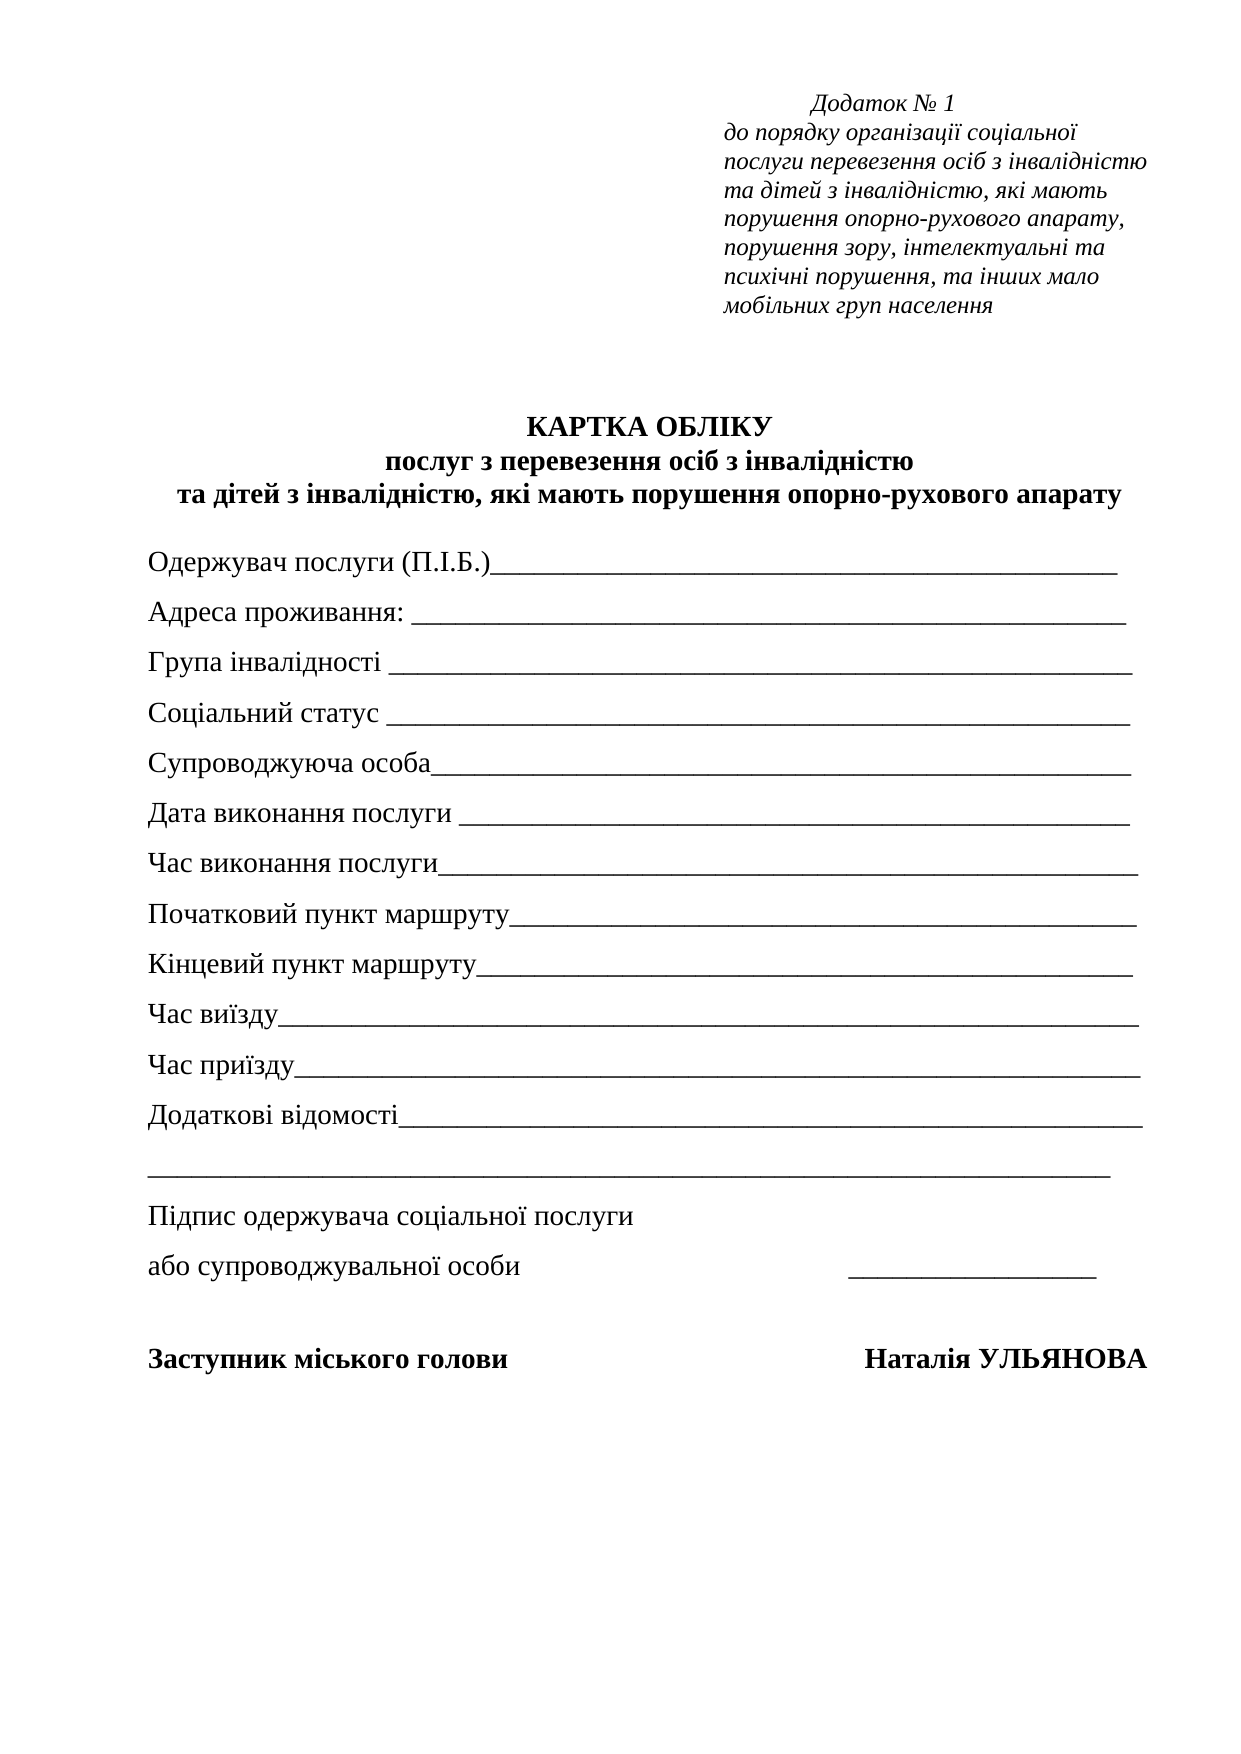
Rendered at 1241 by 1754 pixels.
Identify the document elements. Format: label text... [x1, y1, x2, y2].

text Соціальний статус ___________________________________________________ [148, 695, 1152, 728]
text Одержувач послуги (П.І.Б.)___________________________________________ [148, 544, 1152, 577]
text Кінцевий пункт маршруту_____________________________________________ [148, 946, 1152, 980]
text та дітей з інвалідністю, які мають порушення опорно-рухового апарату [148, 477, 1152, 510]
text Додаток № 1 [738, 88, 1152, 117]
text Час виїзду___________________________________________________________ [148, 997, 1152, 1030]
text Дата виконання послуги ______________________________________________ [148, 795, 1152, 829]
text Група інвалідності ___________________________________________________ [148, 644, 1152, 678]
text __________________________________________________________________ [148, 1147, 1152, 1181]
text Час виконання послуги________________________________________________ [148, 846, 1152, 879]
text до порядку організації соціальної послуги перевезення осіб з інвалідністю та дітей з інвалідністю, які мають порушення опорно-рухового апарату, порушення зору, інтелектуальні та психічні порушення, та інших мало мобільних груп населення [723, 117, 1152, 318]
text Додаткові відомості___________________________________________________ [148, 1097, 1152, 1131]
text Початковий пункт маршруту___________________________________________ [148, 896, 1152, 929]
text Супроводжуюча особа________________________________________________ [148, 745, 1152, 778]
text Адреса проживання: _________________________________________________ [148, 594, 1152, 628]
text послуг з перевезення осіб з інвалідністю [148, 443, 1152, 477]
text Час приїзду__________________________________________________________ [148, 1047, 1152, 1080]
text Підпис одержувача соціальної послуги [148, 1198, 1152, 1231]
text або супроводжувальної особи _________________ [148, 1248, 1152, 1282]
text КАРТКА ОБЛІКУ [148, 409, 1152, 443]
